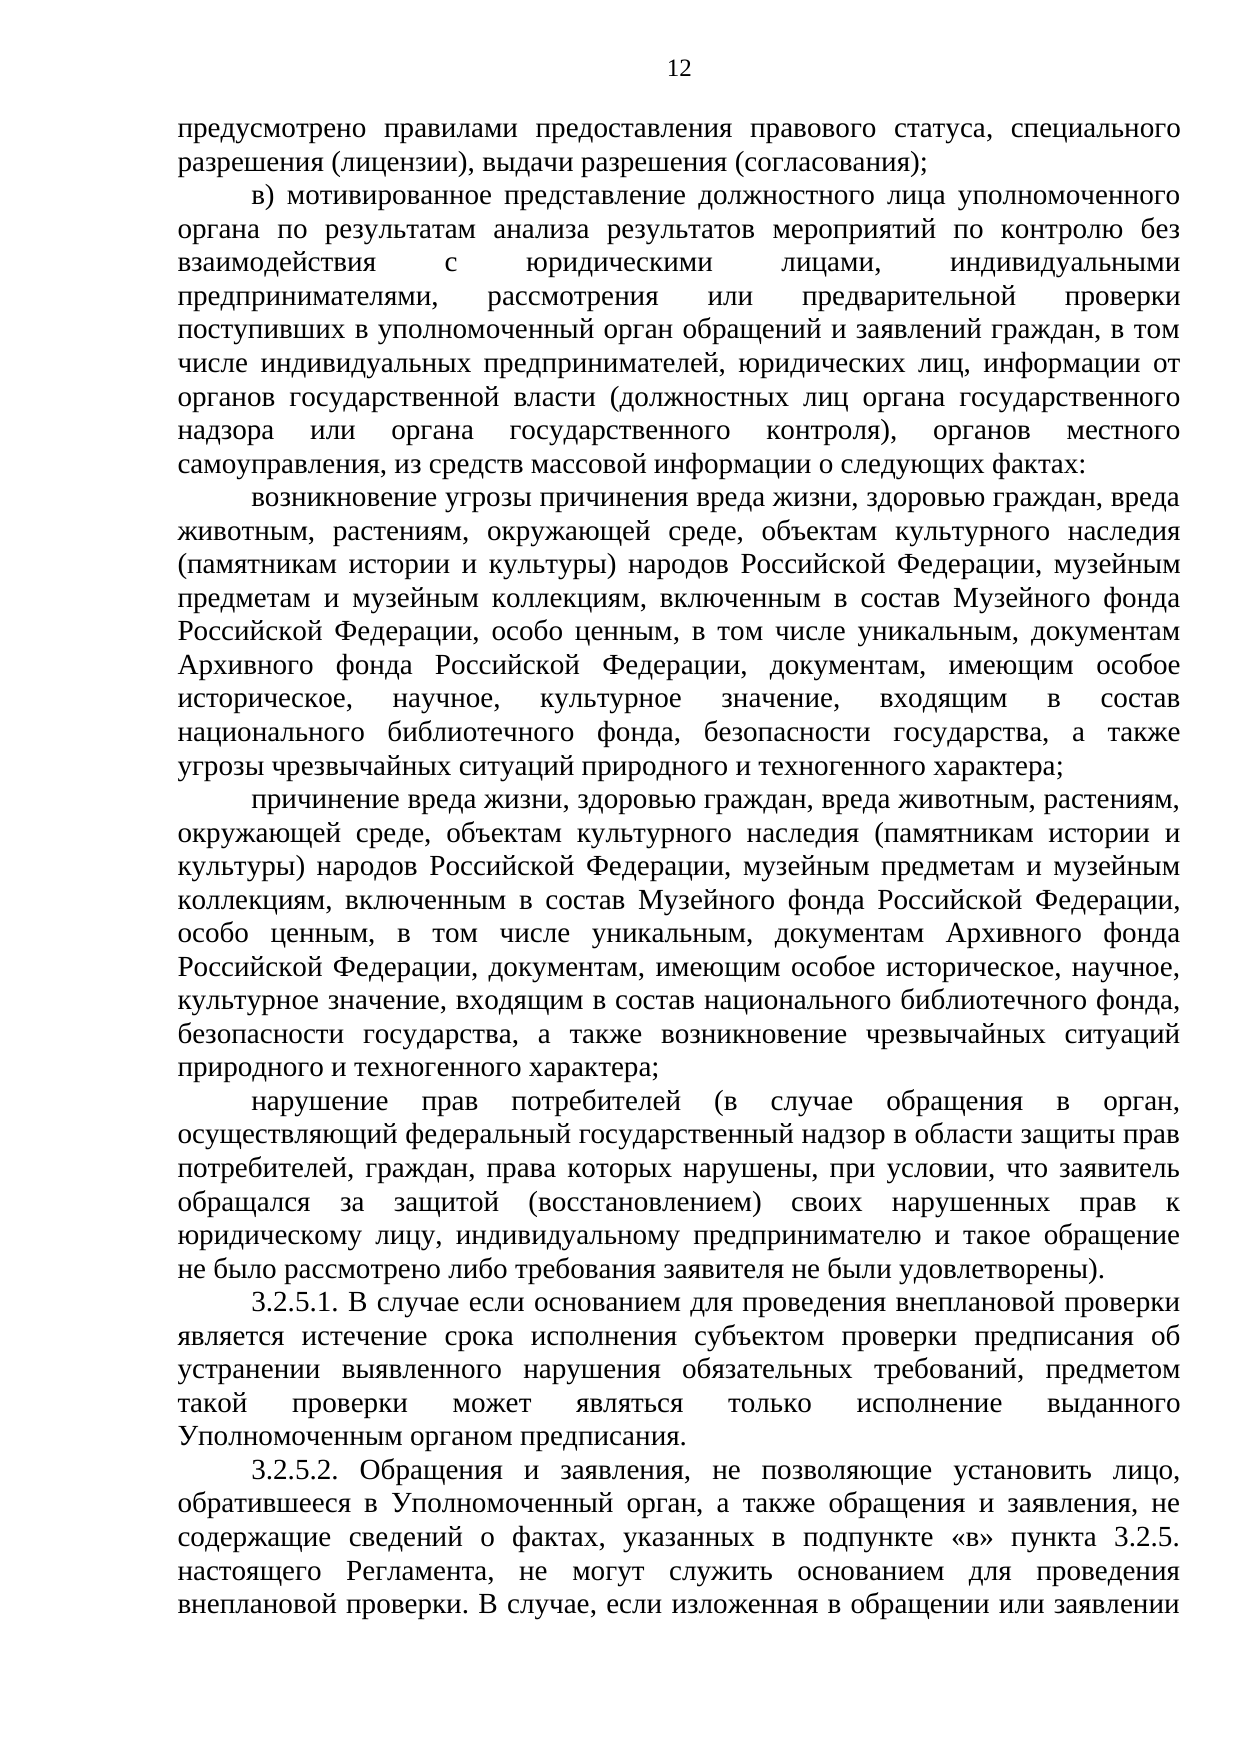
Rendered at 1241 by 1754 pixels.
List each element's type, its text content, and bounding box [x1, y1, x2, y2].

text в) мотивированное представление должностного лица уполномоченного органа по результатам анализа результатов мероприятий по контролю без взаимодействия с юридическими лицами, индивидуальными предпринимателями, рассмотрения или предварительной проверки поступивших в уполномоченный орган обращений и заявлений граждан, в том числе индивидуальных предпринимателей, юридических лиц, информации от органов государственной власти (должностных лиц органа государственного надзора или органа государственного контроля), органов местного самоуправления, из средств массовой информации о следующих фактах: [177, 177, 1181, 479]
text 3.2.5.1. В случае если основанием для проведения внеплановой проверки является истечение срока исполнения субъектом проверки предписания об устранении выявленного нарушения обязательных требований, предметом такой проверки может являться только исполнение выданного Уполномоченным органом предписания. [177, 1284, 1181, 1452]
text причинение вреда жизни, здоровью граждан, вреда животным, растениям, окружающей среде, объектам культурного наследия (памятникам истории и культуры) народов Российской Федерации, музейным предметам и музейным коллекциям, включенным в состав Музейного фонда Российской Федерации, особо ценным, в том числе уникальным, документам Архивного фонда Российской Федерации, документам, имеющим особое историческое, научное, культурное значение, входящим в состав национального библиотечного фонда, безопасности государства, а также возникновение чрезвычайных ситуаций природного и техногенного характера; [177, 781, 1181, 1083]
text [177, 110, 1181, 177]
text нарушение прав потребителей (в случае обращения в орган, осуществляющий федеральный государственный надзор в области защиты прав потребителей, граждан, права которых нарушены, при условии, что заявитель обращался за защитой (восстановлением) своих нарушенных прав к юридическому лицу, индивидуальному предпринимателю и такое обращение не было рассмотрено либо требования заявителя не были удовлетворены). [177, 1083, 1181, 1284]
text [177, 1452, 1181, 1620]
text возникновение угрозы причинения вреда жизни, здоровью граждан, вреда животным, растениям, окружающей среде, объектам культурного наследия (памятникам истории и культуры) народов Российской Федерации, музейным предметам и музейным коллекциям, включенным в состав Музейного фонда Российской Федерации, особо ценным, в том числе уникальным, документам Архивного фонда Российской Федерации, документам, имеющим особое историческое, научное, культурное значение, входящим в состав национального библиотечного фонда, безопасности государства, а также угрозы чрезвычайных ситуаций природного и техногенного характера; [177, 479, 1181, 781]
